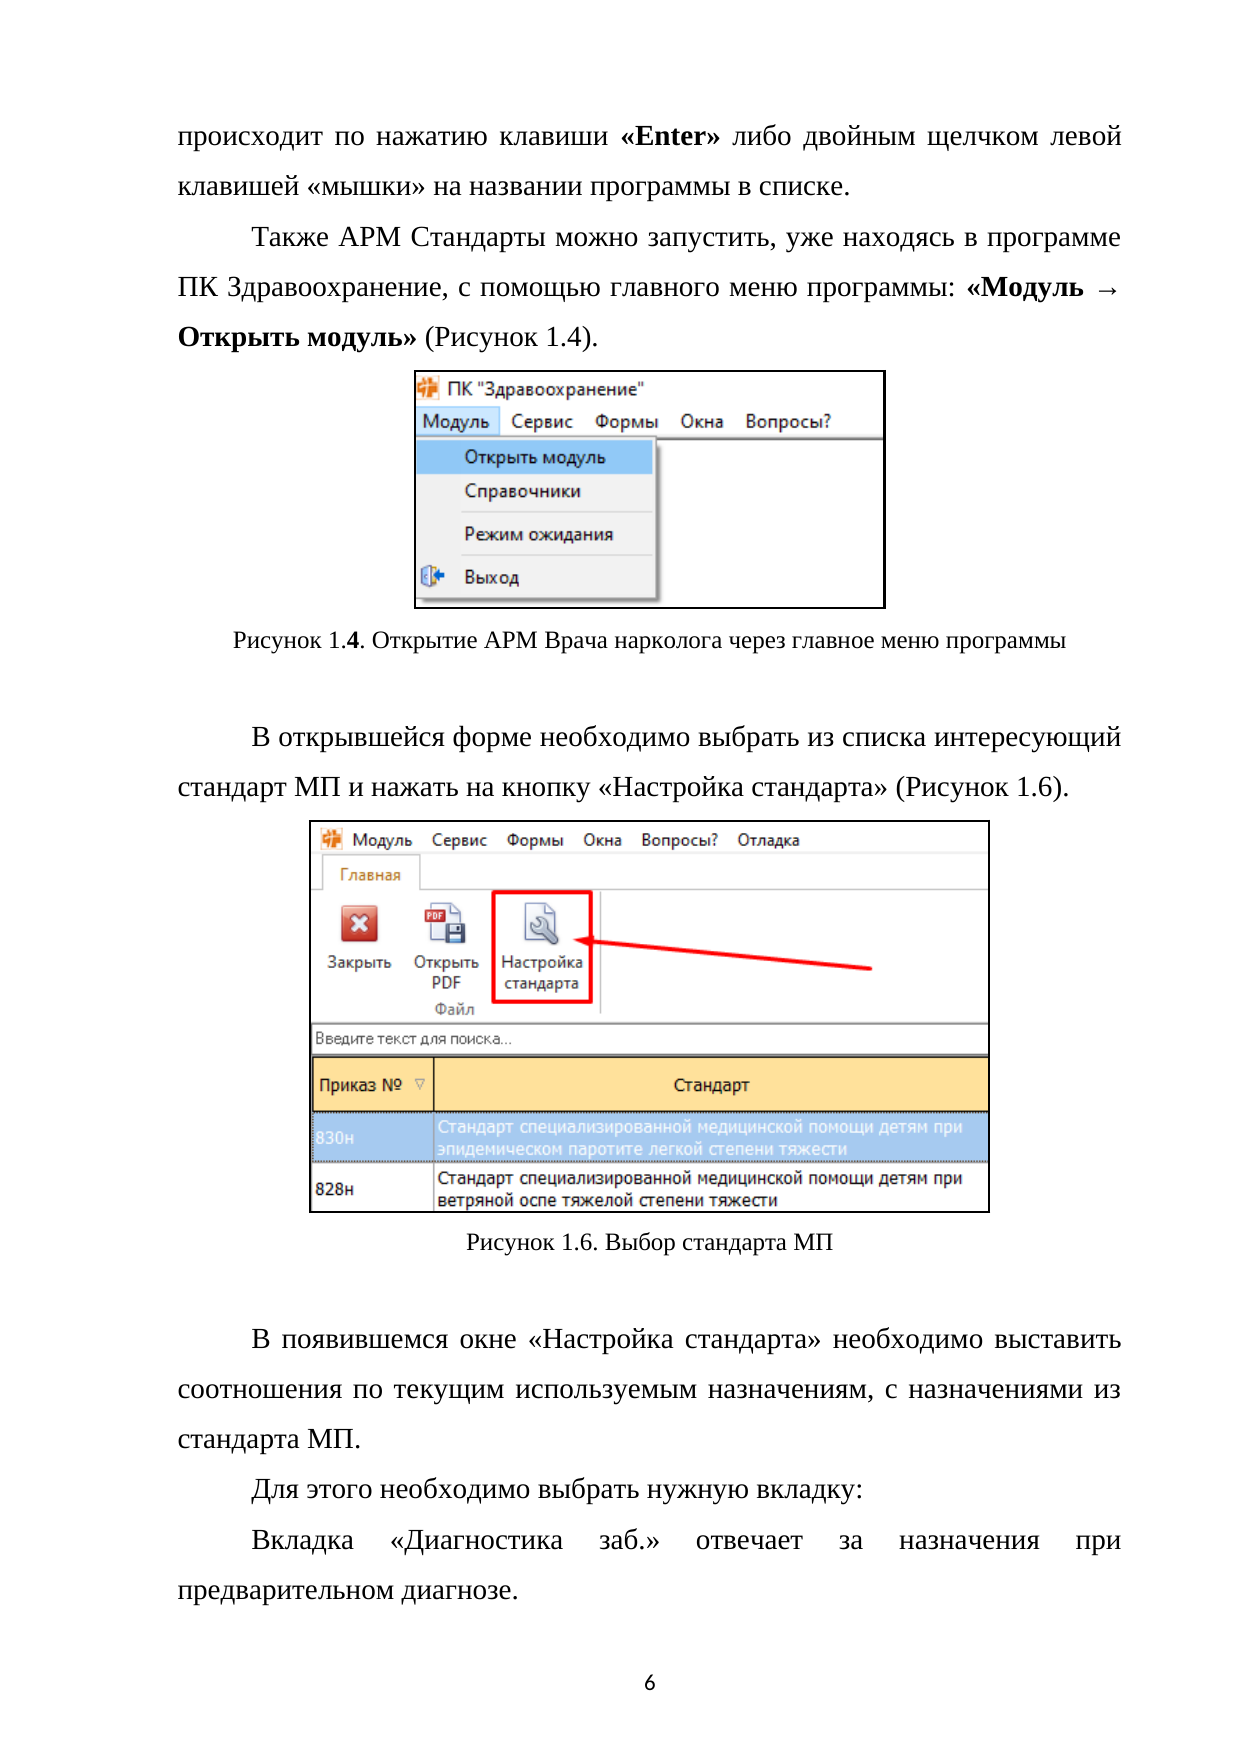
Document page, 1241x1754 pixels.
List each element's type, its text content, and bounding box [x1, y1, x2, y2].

picture [416, 372, 883, 607]
text В открывшейся форме необходимо выбрать из списка интересующий стандарт МП и нажать на кнопку «Настройка стандарта» (Рисунок 1.6). [177, 719, 1122, 803]
text В появившемся окне «Настройка стандарта» необходимо выставить соотношения по текущим используемым назначениям, с назначениями из стандарта МП. [177, 1321, 1122, 1455]
text Рисунок 1.6. Выбор стандарта МП [177, 1227, 1122, 1256]
text Вкладка «Диагностика заб.» отвечает за назначения при предварительном диагнозе. [177, 1522, 1122, 1606]
text Для этого необходимо выбрать нужную вкладку: [177, 1472, 1122, 1505]
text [177, 118, 1122, 202]
picture [311, 822, 988, 1211]
